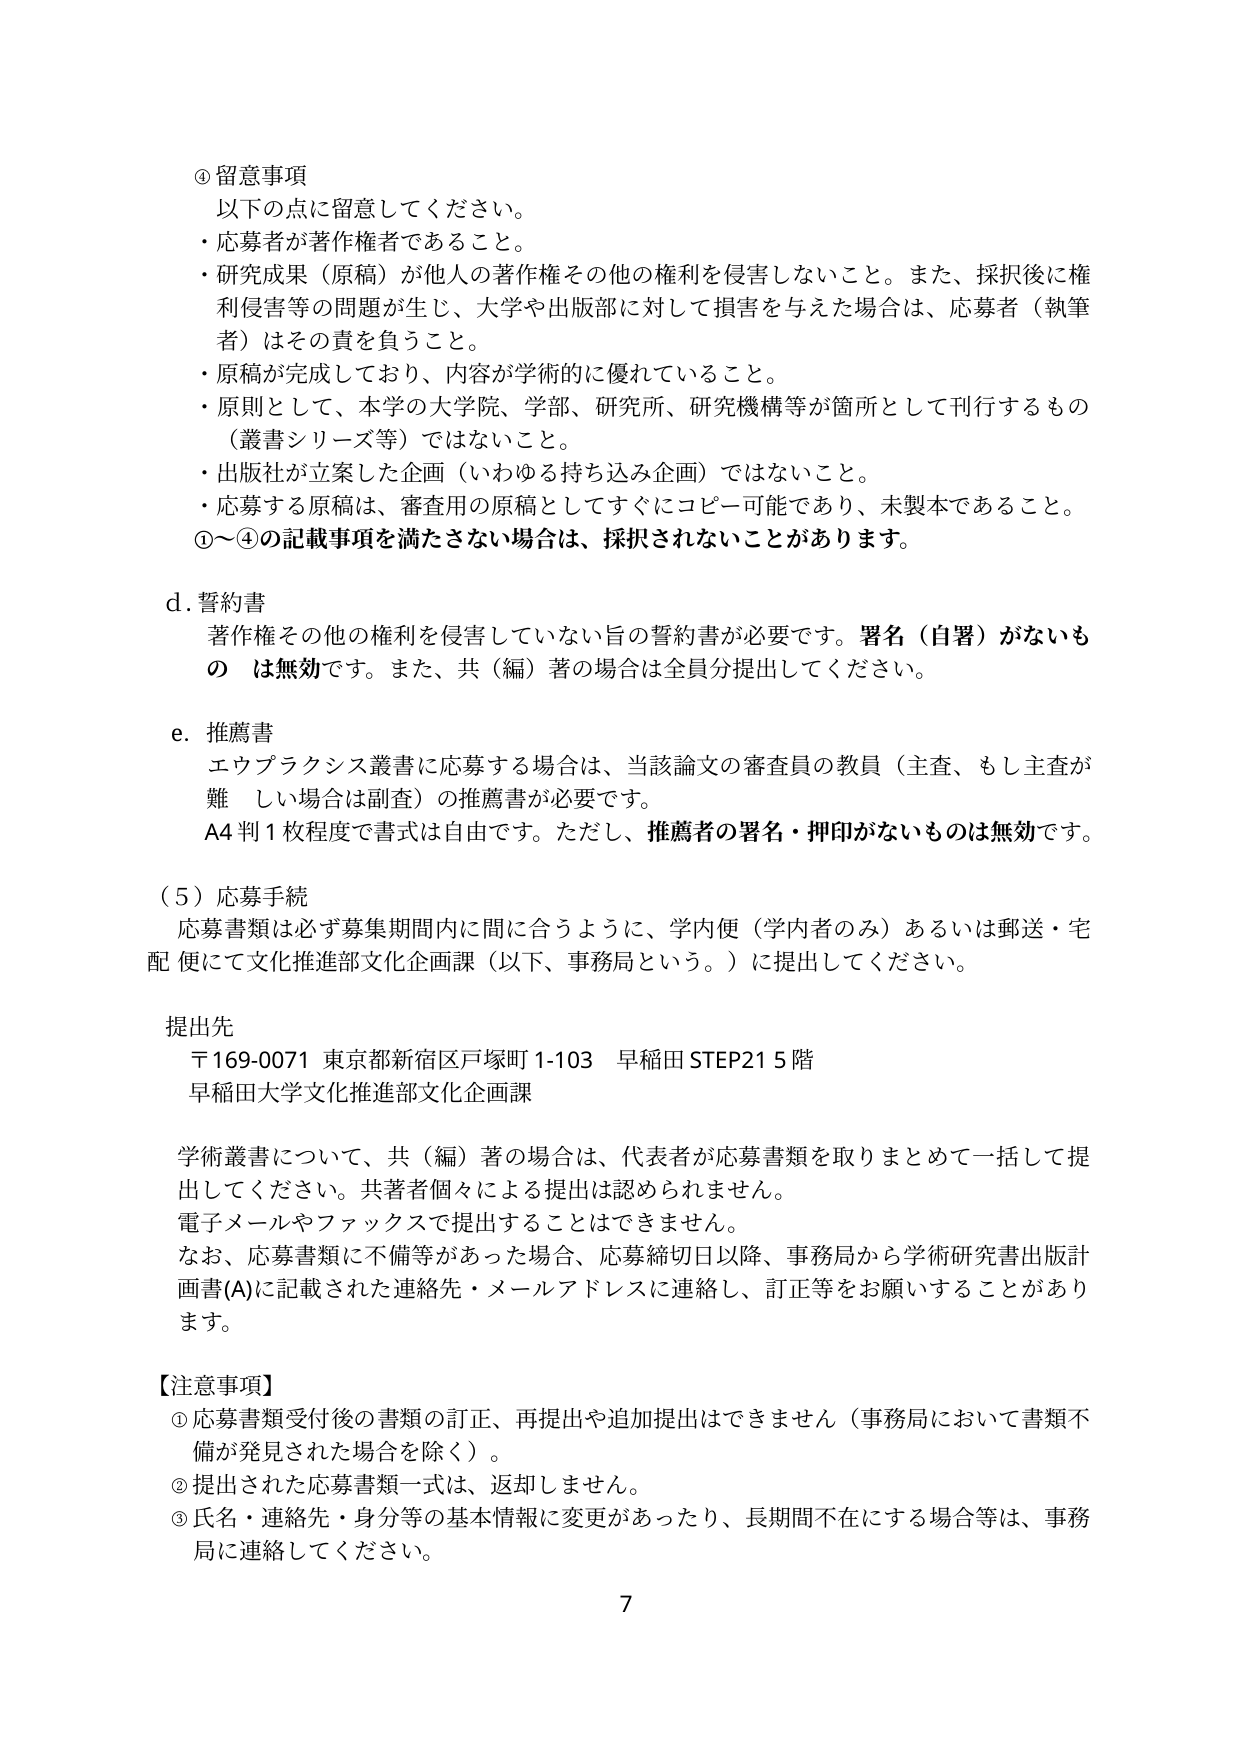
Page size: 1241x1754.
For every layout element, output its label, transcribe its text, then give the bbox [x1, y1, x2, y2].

text ・研究成果（原稿）が他人の著作権その他の権利を侵害しないこと。また、採択後に権利侵害等の問題が生じ、大学や出版部に対して損害を与えた場合は、応募者（執筆者）はその責を負うこと。 [193, 257, 1092, 356]
text 以下の点に留意してください。 [192, 191, 1092, 224]
text e．推薦書 [148, 715, 1092, 748]
text A4判1枚程度で書式は自由です。ただし、推薦者の署名・押印がないものは無効です。 [198, 814, 1092, 847]
text 電子メールやファックスで提出することはできません。 [119, 1205, 1092, 1238]
text なお、応募書類に不備等があった場合、応募締切日以降、事務局から学術研究書出版計画書(A)に記載された連絡先・メールアドレスに連絡し、訂正等をお願いすることがあります。 [163, 1238, 1092, 1337]
text 早稲田大学文化推進部文化企画課 [148, 1075, 1092, 1108]
text ・出版社が立案した企画（いわゆる持ち込み企画）ではないこと。 [193, 455, 1092, 488]
text ③氏名・連絡先・身分等の基本情報に変更があったり、長期間不在にする場合等は、事務局に連絡してください。 [171, 1500, 1092, 1566]
text 【注意事項】 [148, 1368, 1092, 1401]
text 応募書類は必ず募集期間内に間に合うように、学内便（学内者のみ）あるいは郵送・宅配 便にて文化推進部文化企画課（以下、事務局という。）に提出してください。 [148, 911, 1092, 977]
text ④留意事項 [193, 158, 1092, 191]
text ・原則として、本学の大学院、学部、研究所、研究機構等が箇所として刊行するもの（叢書シリーズ等）ではないこと。 [193, 389, 1092, 455]
text 著作権その他の権利を侵害していない旨の誓約書が必要です。署名（自署）がないもの は無効です。また、共（編）著の場合は全員分提出してください。 [184, 618, 1092, 684]
text 学術叢書について、共（編）著の場合は、代表者が応募書類を取りまとめて一括して提出してください。共著者個々による提出は認められません。 [147, 1139, 1092, 1205]
text ①～④の記載事項を満たさない場合は、採択されないことがあります。 [193, 521, 1092, 554]
text （５）応募手続 [148, 878, 1092, 911]
text ・応募する原稿は、審査用の原稿としてすぐにコピー可能であり、未製本であること。 [193, 488, 1092, 521]
text ・応募者が著作権者であること。 [193, 224, 1092, 257]
text ①応募書類受付後の書類の訂正、再提出や追加提出はできません（事務局において書類不備が発見された場合を除く）。 [171, 1401, 1092, 1467]
text 〒169-0071 東京都新宿区戸塚町1-103 早稲田STEP21 5階 [148, 1042, 1092, 1075]
text エウプラクシス叢書に応募する場合は、当該論文の審査員の教員（主査、もし主査が難 しい場合は副査）の推薦書が必要です。 [184, 748, 1092, 814]
text ②提出された応募書類一式は、返却しません。 [148, 1467, 1092, 1500]
text ・原稿が完成しており、内容が学術的に優れていること。 [193, 356, 1092, 389]
text ｄ. 誓約書 [163, 585, 1092, 618]
text 提出先 [148, 1009, 1092, 1042]
